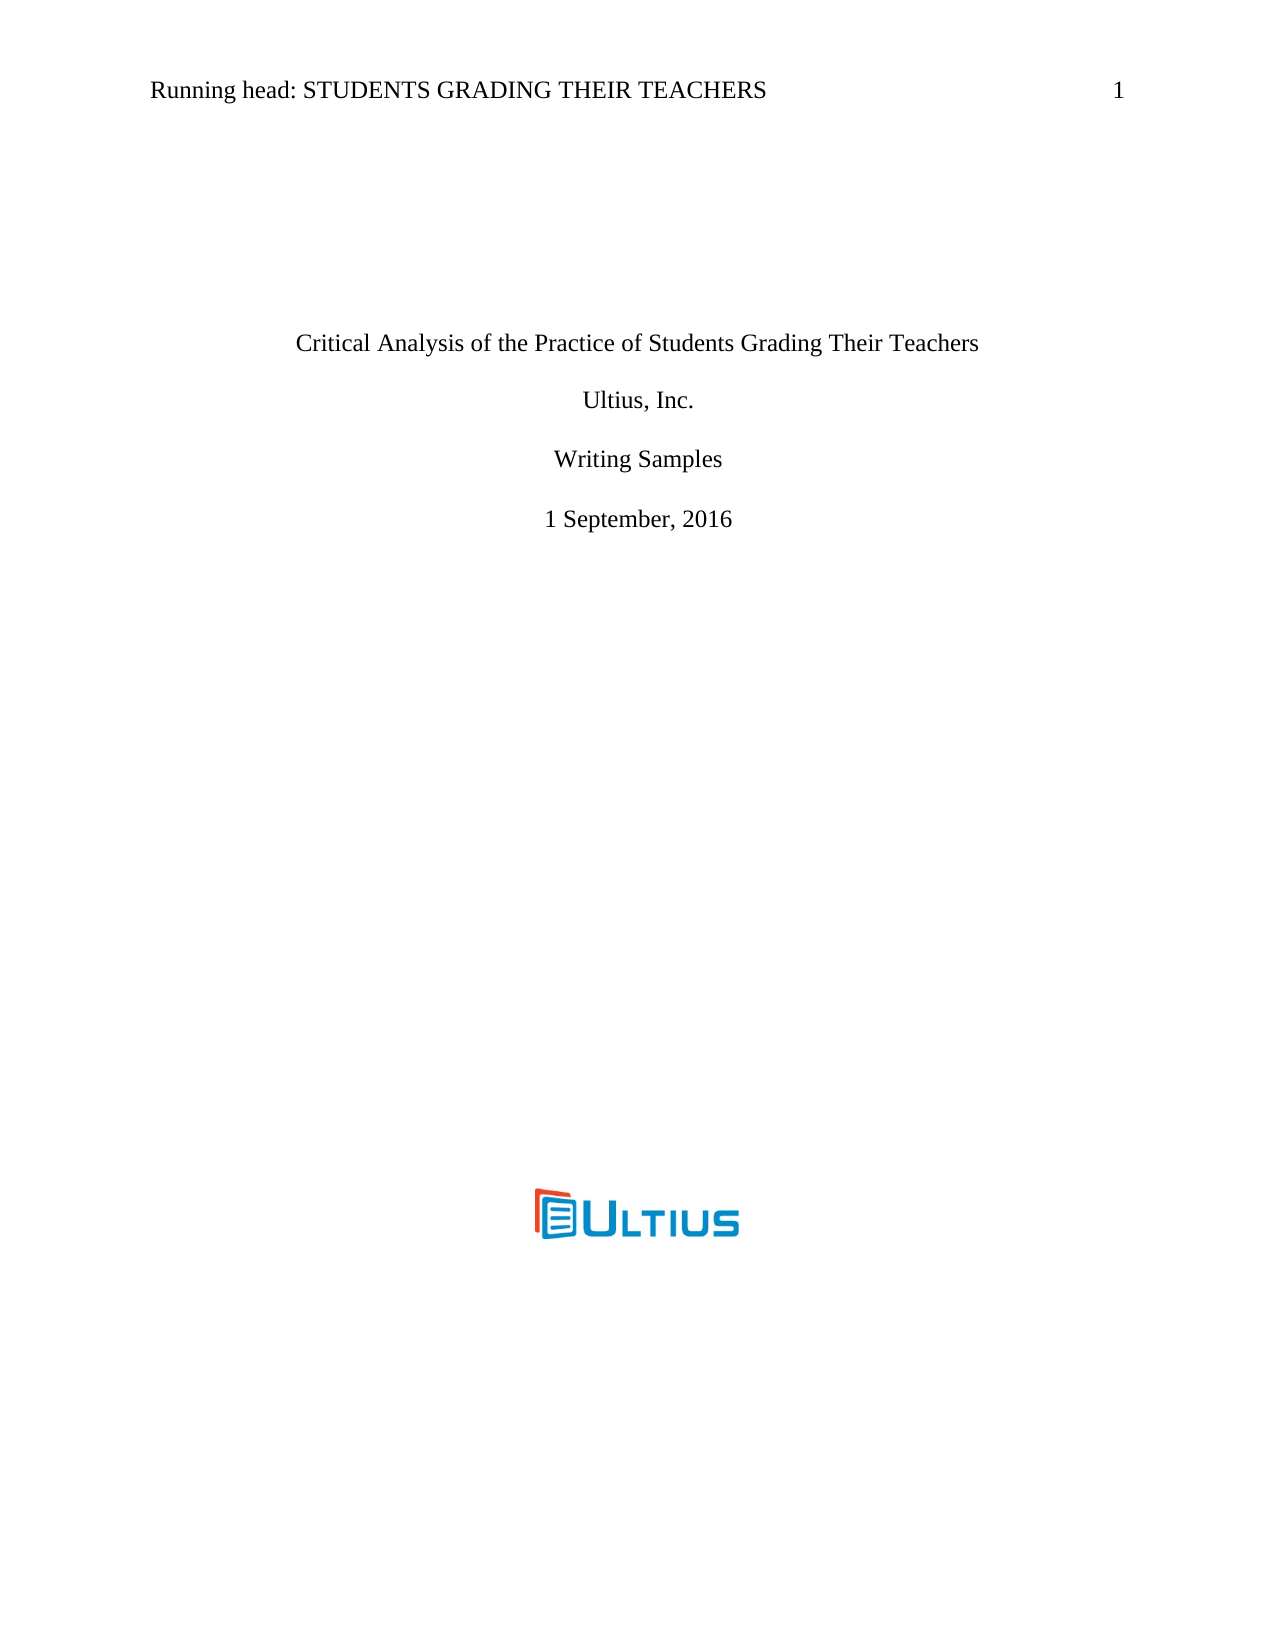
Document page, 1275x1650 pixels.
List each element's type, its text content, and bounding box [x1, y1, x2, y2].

picture [547, 1203, 572, 1234]
text Ultius, Inc. [151, 385, 1125, 414]
text Writing Samples [151, 444, 1125, 473]
text 1 September, 2016 [151, 504, 1125, 533]
text Critical Analysis of the Practice of Students Grading Their Teachers [150, 328, 1125, 357]
picture [535, 1188, 739, 1239]
picture [720, 1216, 739, 1223]
